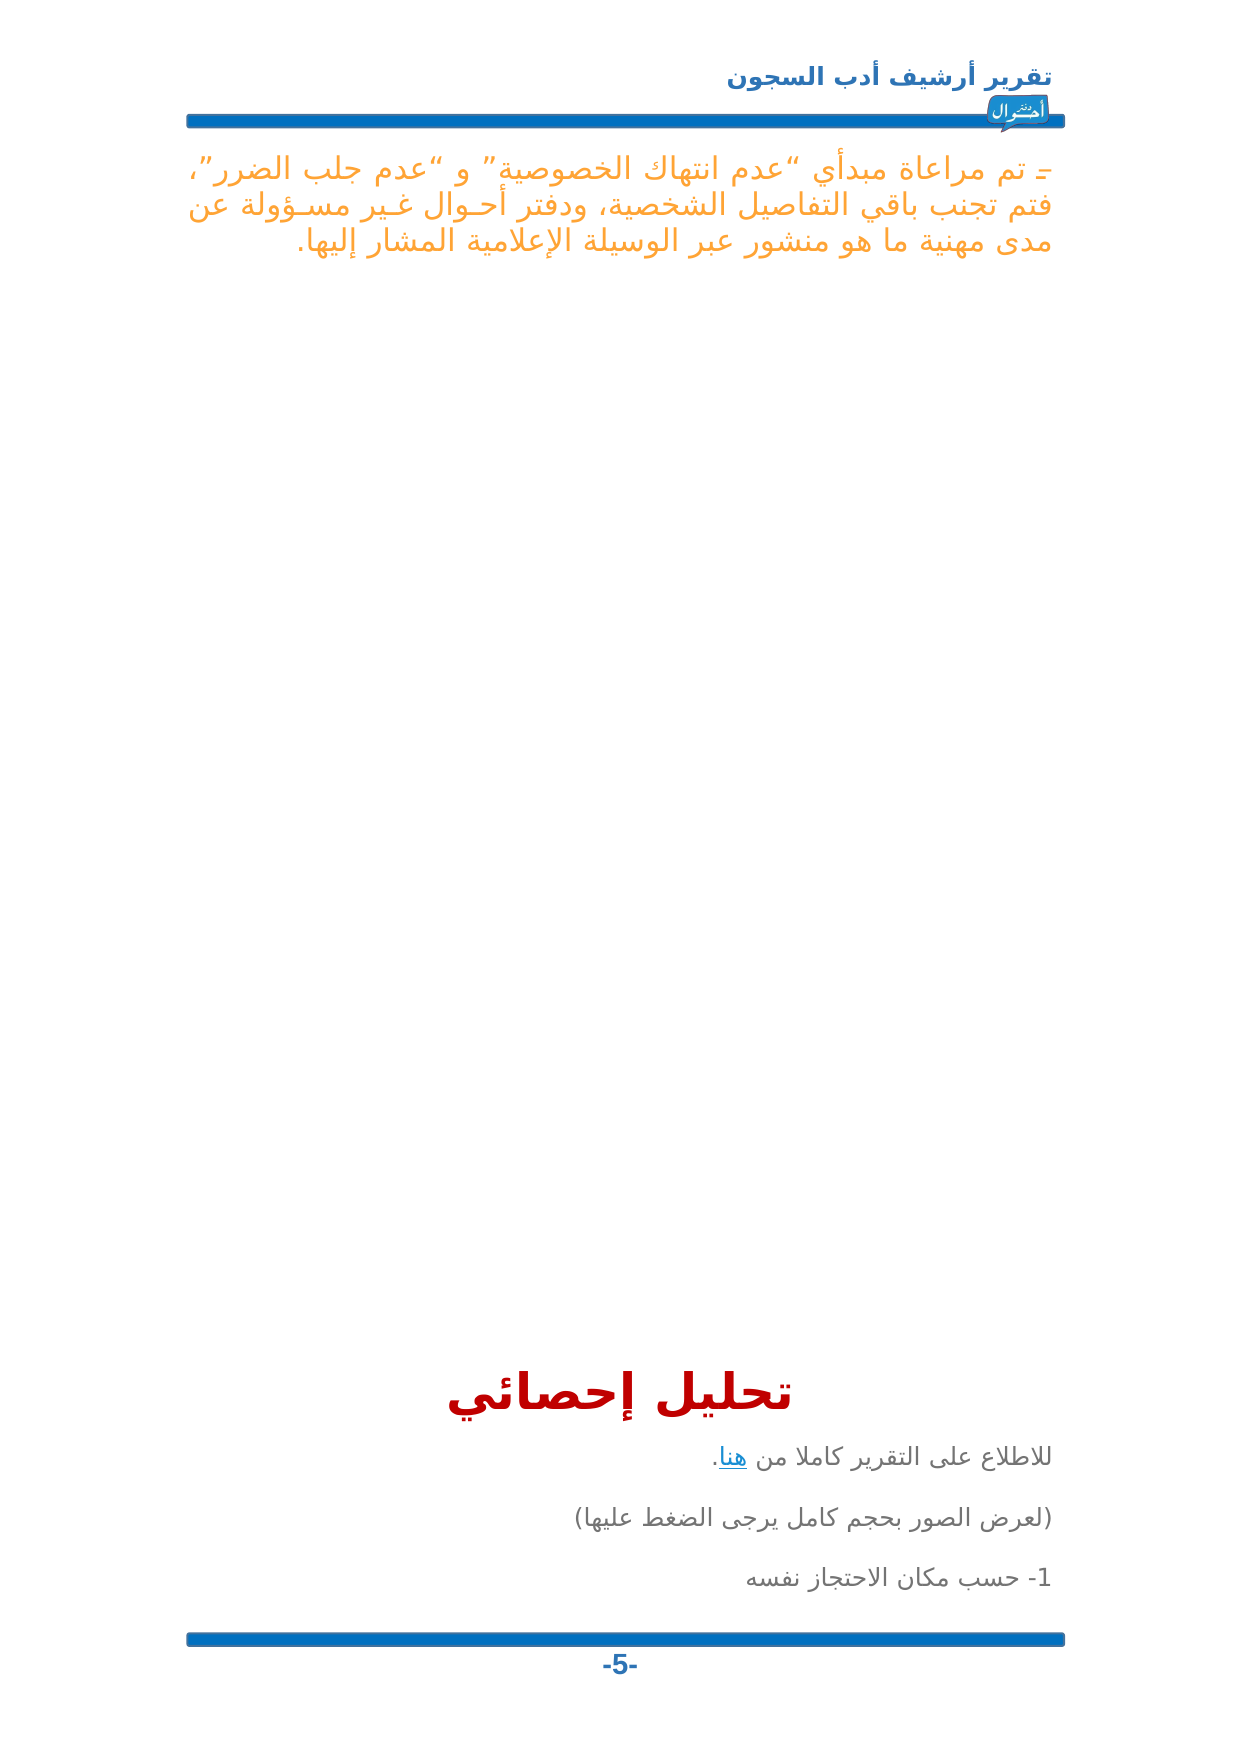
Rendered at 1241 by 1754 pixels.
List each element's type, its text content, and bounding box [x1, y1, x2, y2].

text للاطلاع على التقرير كاملا من هنا. [187, 1443, 1053, 1472]
picture [985, 91, 1053, 136]
subtitle – تم مراعاة مبدأي “عدم انتهاك الخصوصية” و “عدم جلب الضرر”، فتم تجنب باقي التفاصيل الشخصية، ودفتر أحوال غير مسؤولة عن مدى مهنية ما هو منشور عبر الوسيلة الإعلامية المشار إليها. [187, 150, 1053, 259]
text تحليل إحصائي [187, 1363, 1053, 1421]
text 1- حسب مكان الاحتجاز نفسه [187, 1563, 1053, 1593]
text (لعرض الصور بحجم كامل يرجى الضغط عليها) [187, 1503, 1053, 1532]
